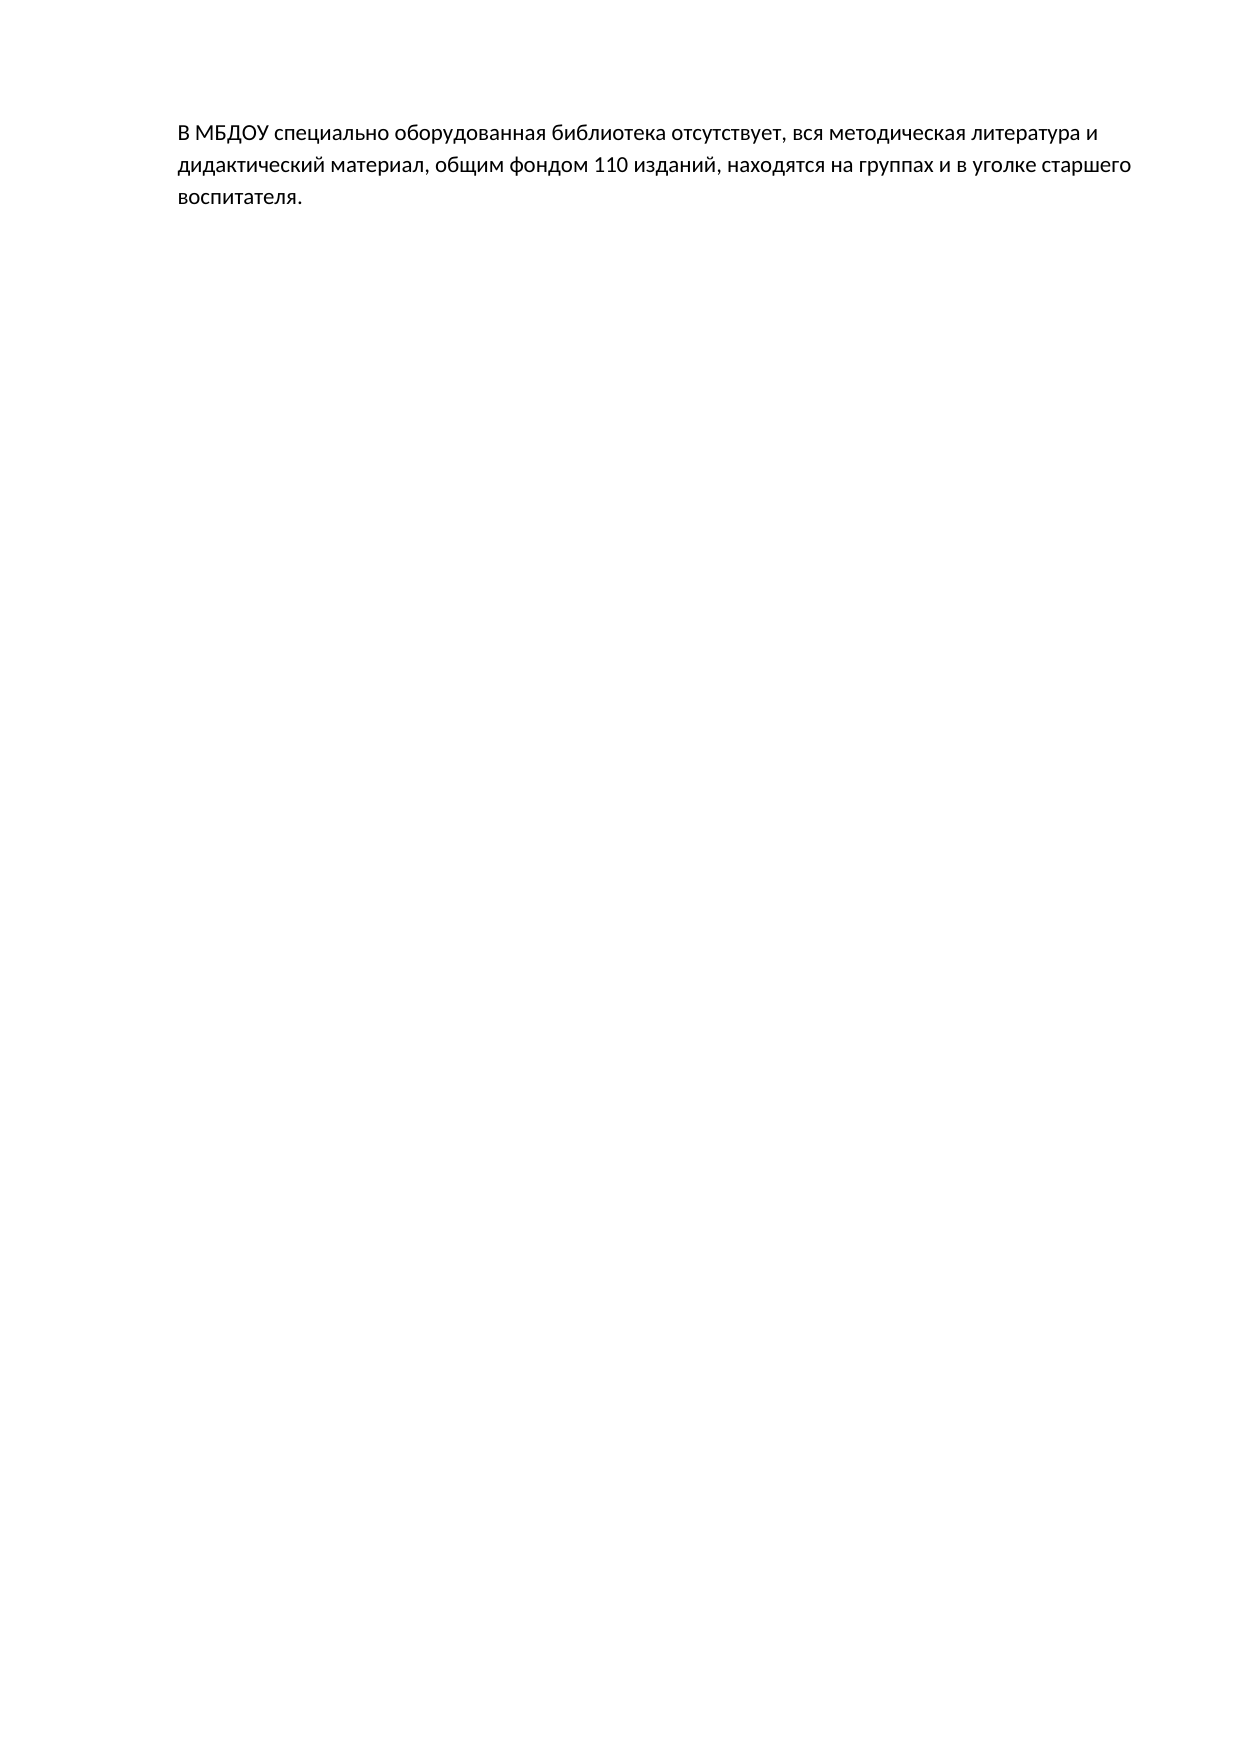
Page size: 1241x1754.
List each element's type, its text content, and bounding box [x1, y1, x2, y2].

text В МБДОУ специально оборудованная библиотека отсутствует, вся методическая литература и дидактический материал, общим фондом 110 изданий, находятся на группах и в уголке старшего воспитателя. [177, 118, 1152, 211]
